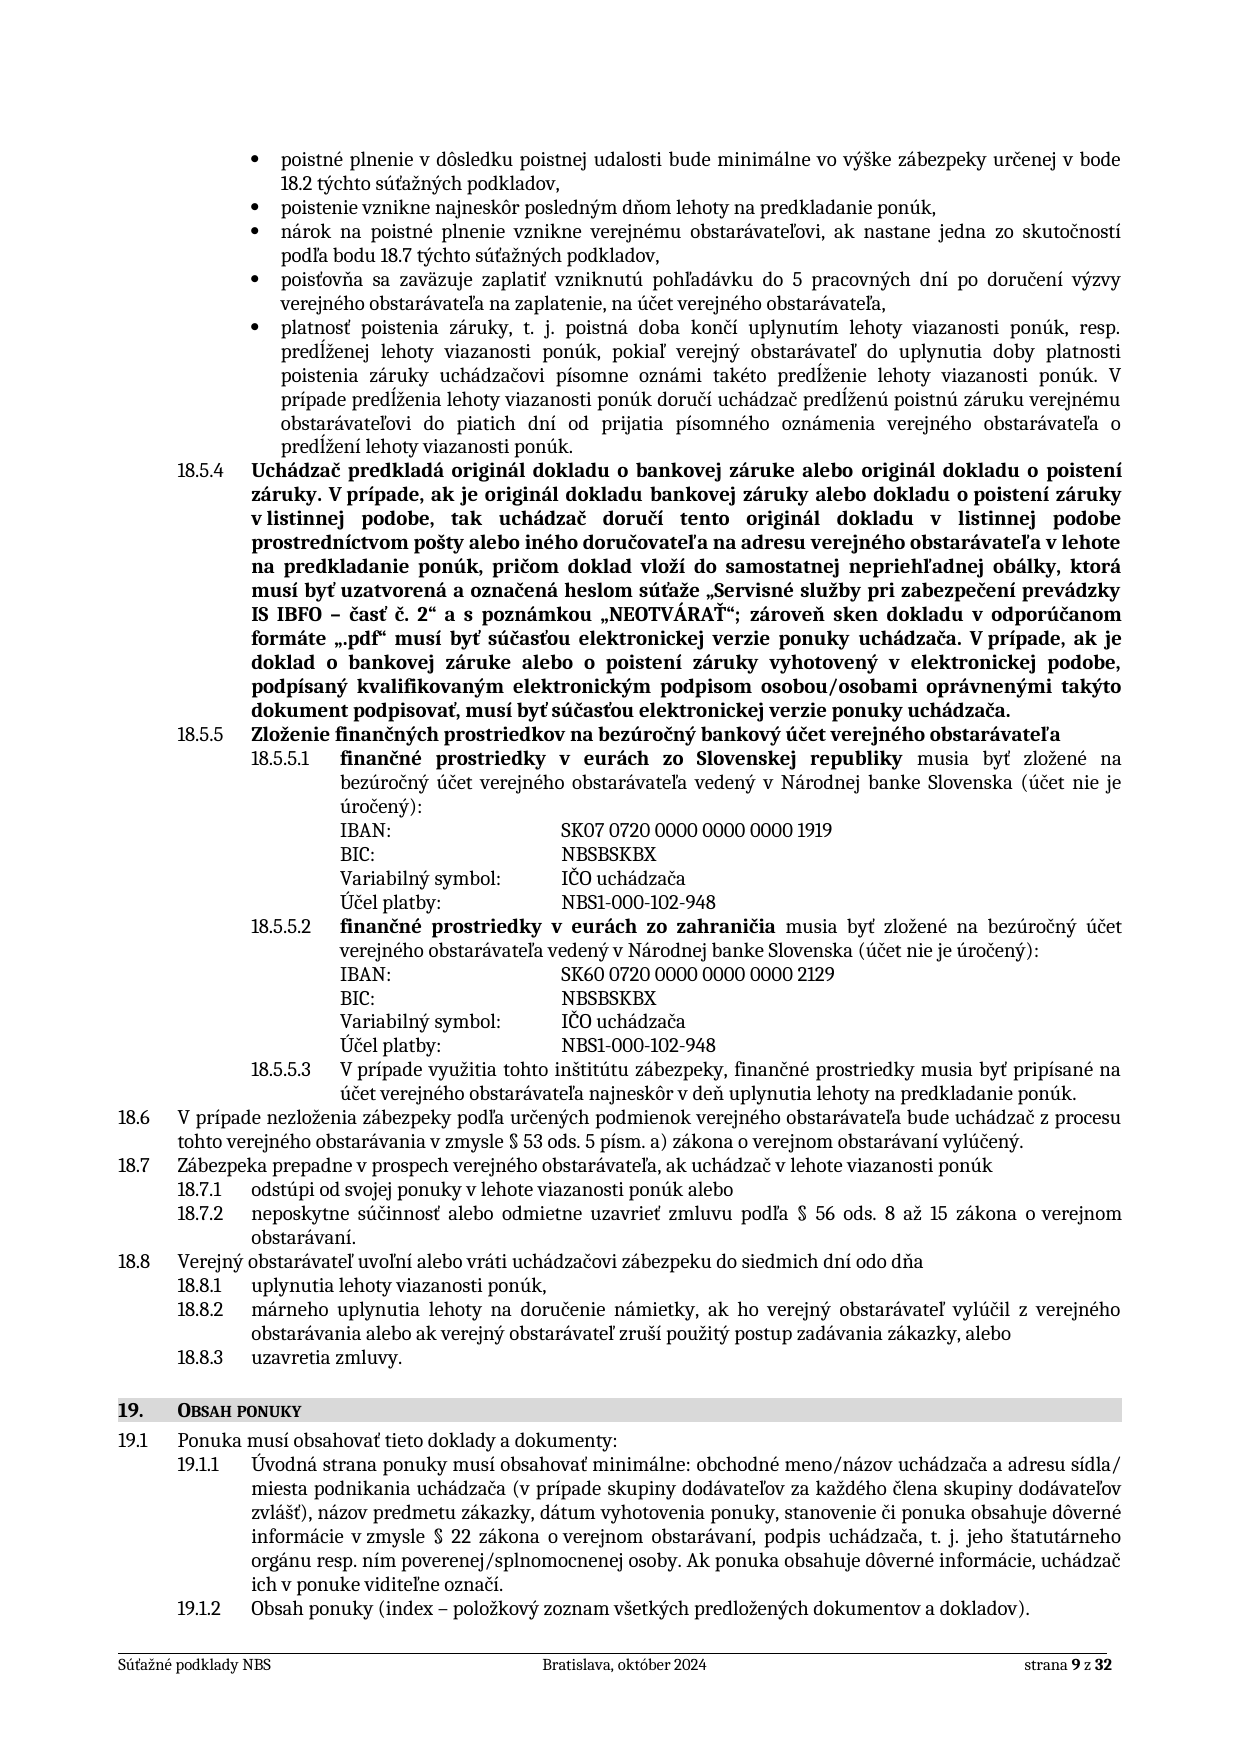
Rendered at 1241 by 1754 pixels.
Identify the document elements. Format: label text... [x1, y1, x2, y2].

list Uchádzač predkladá originál dokladu o bankovej záruke alebo originál dokladu o poistení záruky. V prípade, ak je originál dokladu bankovej záruky alebo dokladu o poistení záruky v listinnej podobe, tak uchádzač doručí tento originál dokladu v listinnej podobe prostredníctvom pošty alebo iného doručovateľa na adresu verejného obstarávateľa v lehote na predkladanie ponúk, pričom doklad vloží do samostatnej nepriehľadnej obálky, ktorá musí byť uzatvorená a označená heslom súťaže „Servisné služby pri zabezpečení prevádzky IS IBFO – časť č. 2“ a s poznámkou „NEOTVÁRAŤ“; zároveň sken dokladu v odporúčanom formáte „.pdf“ musí byť súčasťou elektronickej verzie ponuky uchádzača. V prípade, ak je doklad o bankovej záruke alebo o poistení záruky vyhotovený v elektronickej podobe, podpísaný kvalifikovaným elektronickým podpisom osobou/osobami oprávnenými takýto dokument podpisovať, musí byť súčasťou elektronickej verzie ponuky uchádzača. [177, 459, 1122, 723]
list Účel platby: NBS1-000-102-948 [340, 890, 1122, 914]
list V prípade nezloženia zábezpeky podľa určených podmienok verejného obstarávateľa bude uchádzač z procesu tohto verejného obstarávania v zmysle § 53 ods. 5 písm. a) zákona o verejnom obstarávaní vylúčený. [118, 1106, 1122, 1154]
list Zábezpeka prepadne v prospech verejného obstarávateľa, ak uchádzač v lehote viazanosti ponúk [118, 1154, 1122, 1178]
list Variabilný symbol: IČO uchádzača [340, 1010, 1122, 1034]
list Zloženie finančných prostriedkov na bezúročný bankový účet verejného obstarávateľa [177, 723, 1122, 747]
list Verejný obstarávateľ uvoľní alebo vráti uchádzačovi zábezpeku do siedmich dní odo dňa [118, 1250, 1122, 1274]
list uzavretia zmluvy. [177, 1346, 1122, 1369]
list poistné plnenie v dôsledku poistnej udalosti bude minimálne vo výške zábezpeky určenej v bode 18.2 týchto súťažných podkladov, [251, 148, 1122, 196]
list márneho uplynutia lehoty na doručenie námietky, ak ho verejný obstarávateľ vylúčil z verejného obstarávania alebo ak verejný obstarávateľ zruší použitý postup zadávania zákazky, alebo [177, 1298, 1122, 1346]
list Obsah ponuky (index – položkový zoznam všetkých predložených dokumentov a dokladov). [177, 1596, 1122, 1620]
list IBAN: SK07 0720 0000 0000 0000 1919 [340, 818, 1122, 842]
list Obsah ponuky [118, 1398, 1122, 1422]
list finančné prostriedky v eurách zo Slovenskej republiky musia byť zložené na bezúročný účet verejného obstarávateľa vedený v Národnej banke Slovenska (účet nie je úročený): [251, 747, 1122, 818]
list platnosť poistenia záruky, t. j. poistná doba končí uplynutím lehoty viazanosti ponúk, resp. predĺženej lehoty viazanosti ponúk, pokiaľ verejný obstarávateľ do uplynutia doby platnosti poistenia záruky uchádzačovi písomne oznámi takéto predĺženie lehoty viazanosti ponúk. V prípade predĺženia lehoty viazanosti ponúk doručí uchádzač predĺženú poistnú záruku verejnému obstarávateľovi do piatich dní od prijatia písomného oznámenia verejného obstarávateľa o predĺžení lehoty viazanosti ponúk. [251, 315, 1122, 459]
list Ponuka musí obsahovať tieto doklady a dokumenty: [118, 1428, 1122, 1452]
list IBAN: SK60 0720 0000 0000 0000 2129 [340, 962, 1122, 986]
list BIC: NBSBSKBX [340, 986, 1122, 1010]
list BIC: NBSBSKBX [340, 842, 1122, 866]
list Variabilný symbol: IČO uchádzača [340, 866, 1122, 890]
list odstúpi od svojej ponuky v lehote viazanosti ponúk alebo [177, 1178, 1122, 1202]
list poistenie vznikne najneskôr posledným dňom lehoty na predkladanie ponúk, [251, 196, 1122, 219]
list Účel platby: NBS1-000-102-948 [340, 1034, 1122, 1058]
list neposkytne súčinnosť alebo odmietne uzavrieť zmluvu podľa § 56 ods. 8 až 15 zákona o verejnom obstarávaní. [177, 1202, 1122, 1250]
list poisťovňa sa zaväzuje zaplatiť vzniknutú pohľadávku do 5 pracovných dní po doručení výzvy verejného obstarávateľa na zaplatenie, na účet verejného obstarávateľa, [251, 267, 1122, 315]
list finančné prostriedky v eurách zo zahraničia musia byť zložené na bezúročný účet verejného obstarávateľa vedený v Národnej banke Slovenska (účet nie je úročený): [251, 914, 1122, 962]
list nárok na poistné plnenie vznikne verejnému obstarávateľovi, ak nastane jedna zo skutočností podľa bodu 18.7 týchto súťažných podkladov, [251, 219, 1122, 267]
list V prípade využitia tohto inštitútu zábezpeky, finančné prostriedky musia byť pripísané na účet verejného obstarávateľa najneskôr v deň uplynutia lehoty na predkladanie ponúk. [251, 1058, 1122, 1106]
list Úvodná strana ponuky musí obsahovať minimálne: obchodné meno/názov uchádzača a adresu sídla/ miesta podnikania uchádzača (v prípade skupiny dodávateľov za každého člena skupiny dodávateľov zvlášť), názov predmetu zákazky, dátum vyhotovenia ponuky, stanovenie či ponuka obsahuje dôverné informácie v zmysle § 22 zákona o verejnom obstarávaní, podpis uchádzača, t. j. jeho štatutárneho orgánu resp. ním poverenej/splnomocnenej osoby. Ak ponuka obsahuje dôverné informácie, uchádzač ich v ponuke viditeľne označí. [177, 1452, 1122, 1596]
list uplynutia lehoty viazanosti ponúk, [177, 1274, 1122, 1298]
